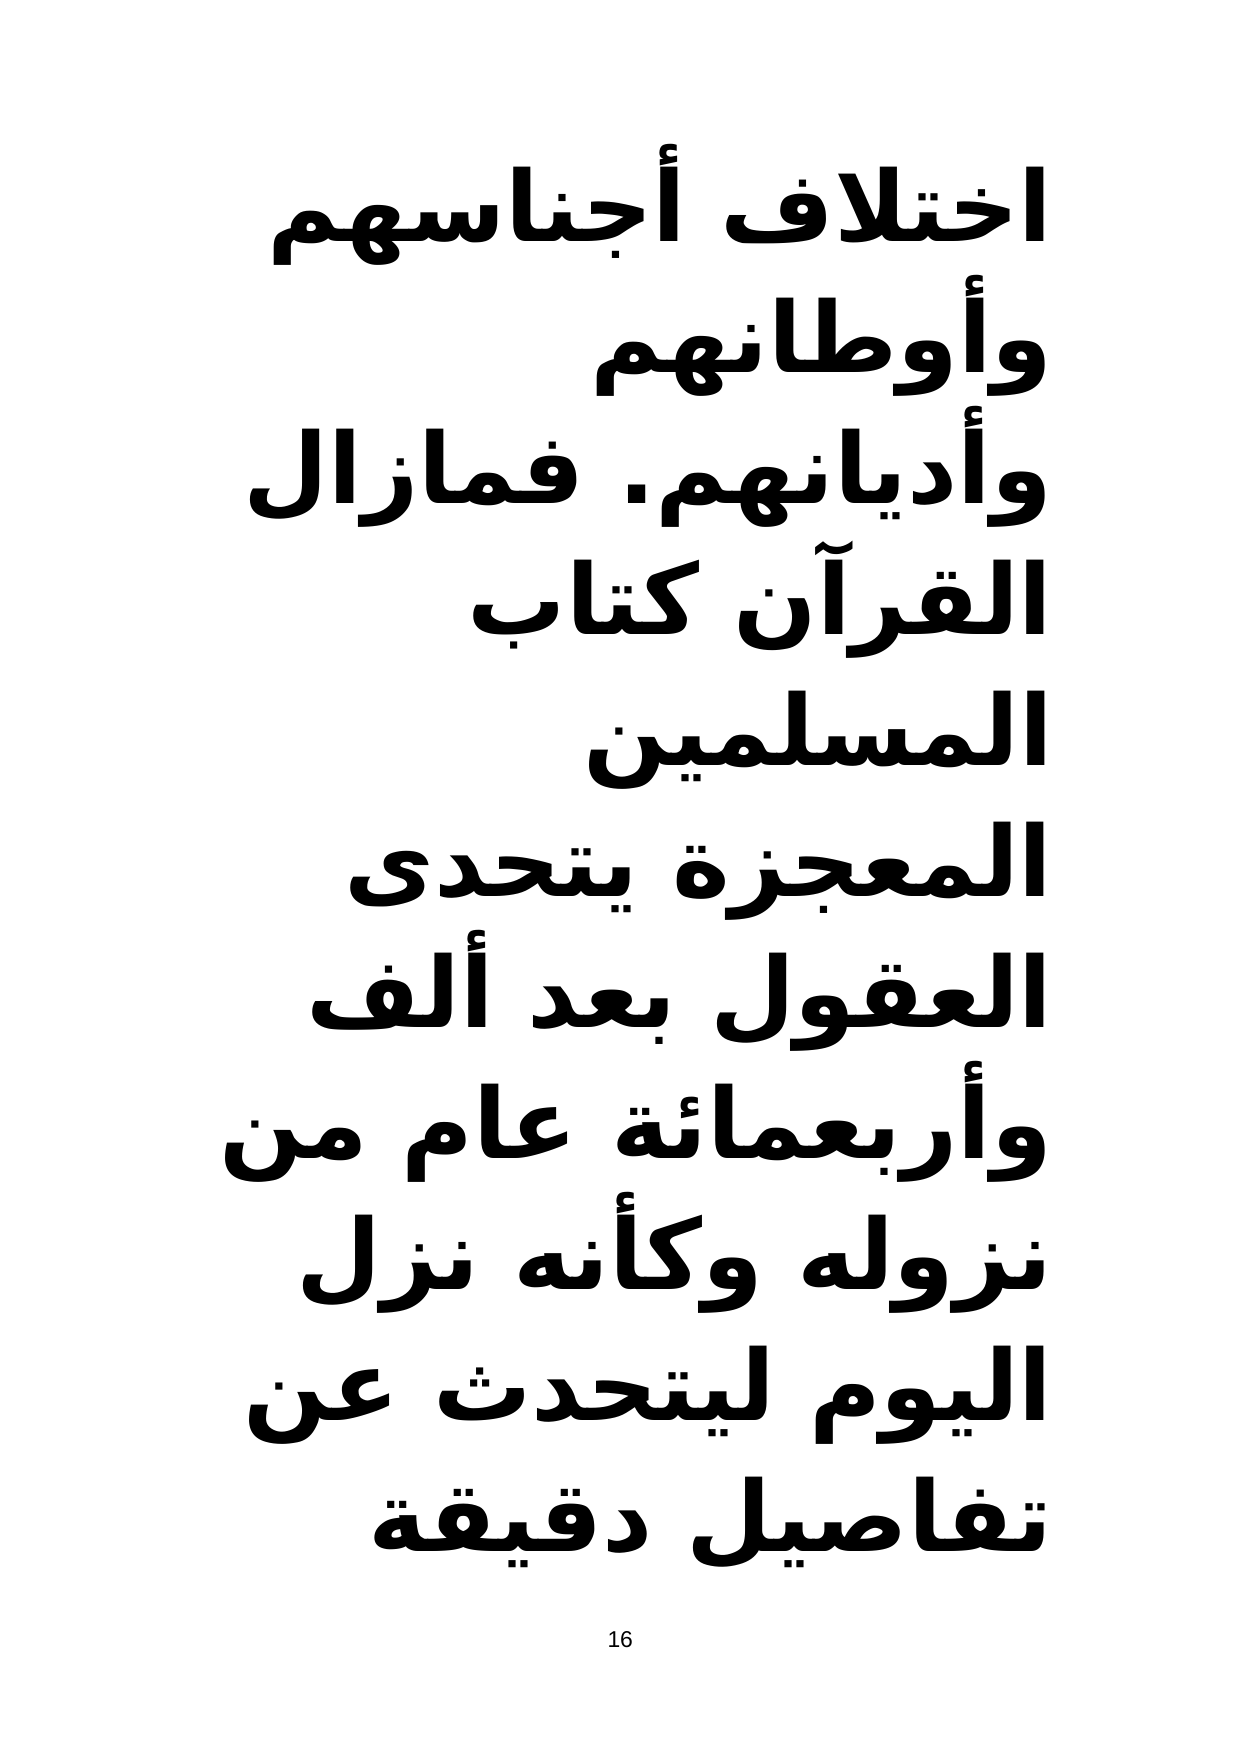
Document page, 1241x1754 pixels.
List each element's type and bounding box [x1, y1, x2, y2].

text [187, 150, 1053, 1574]
